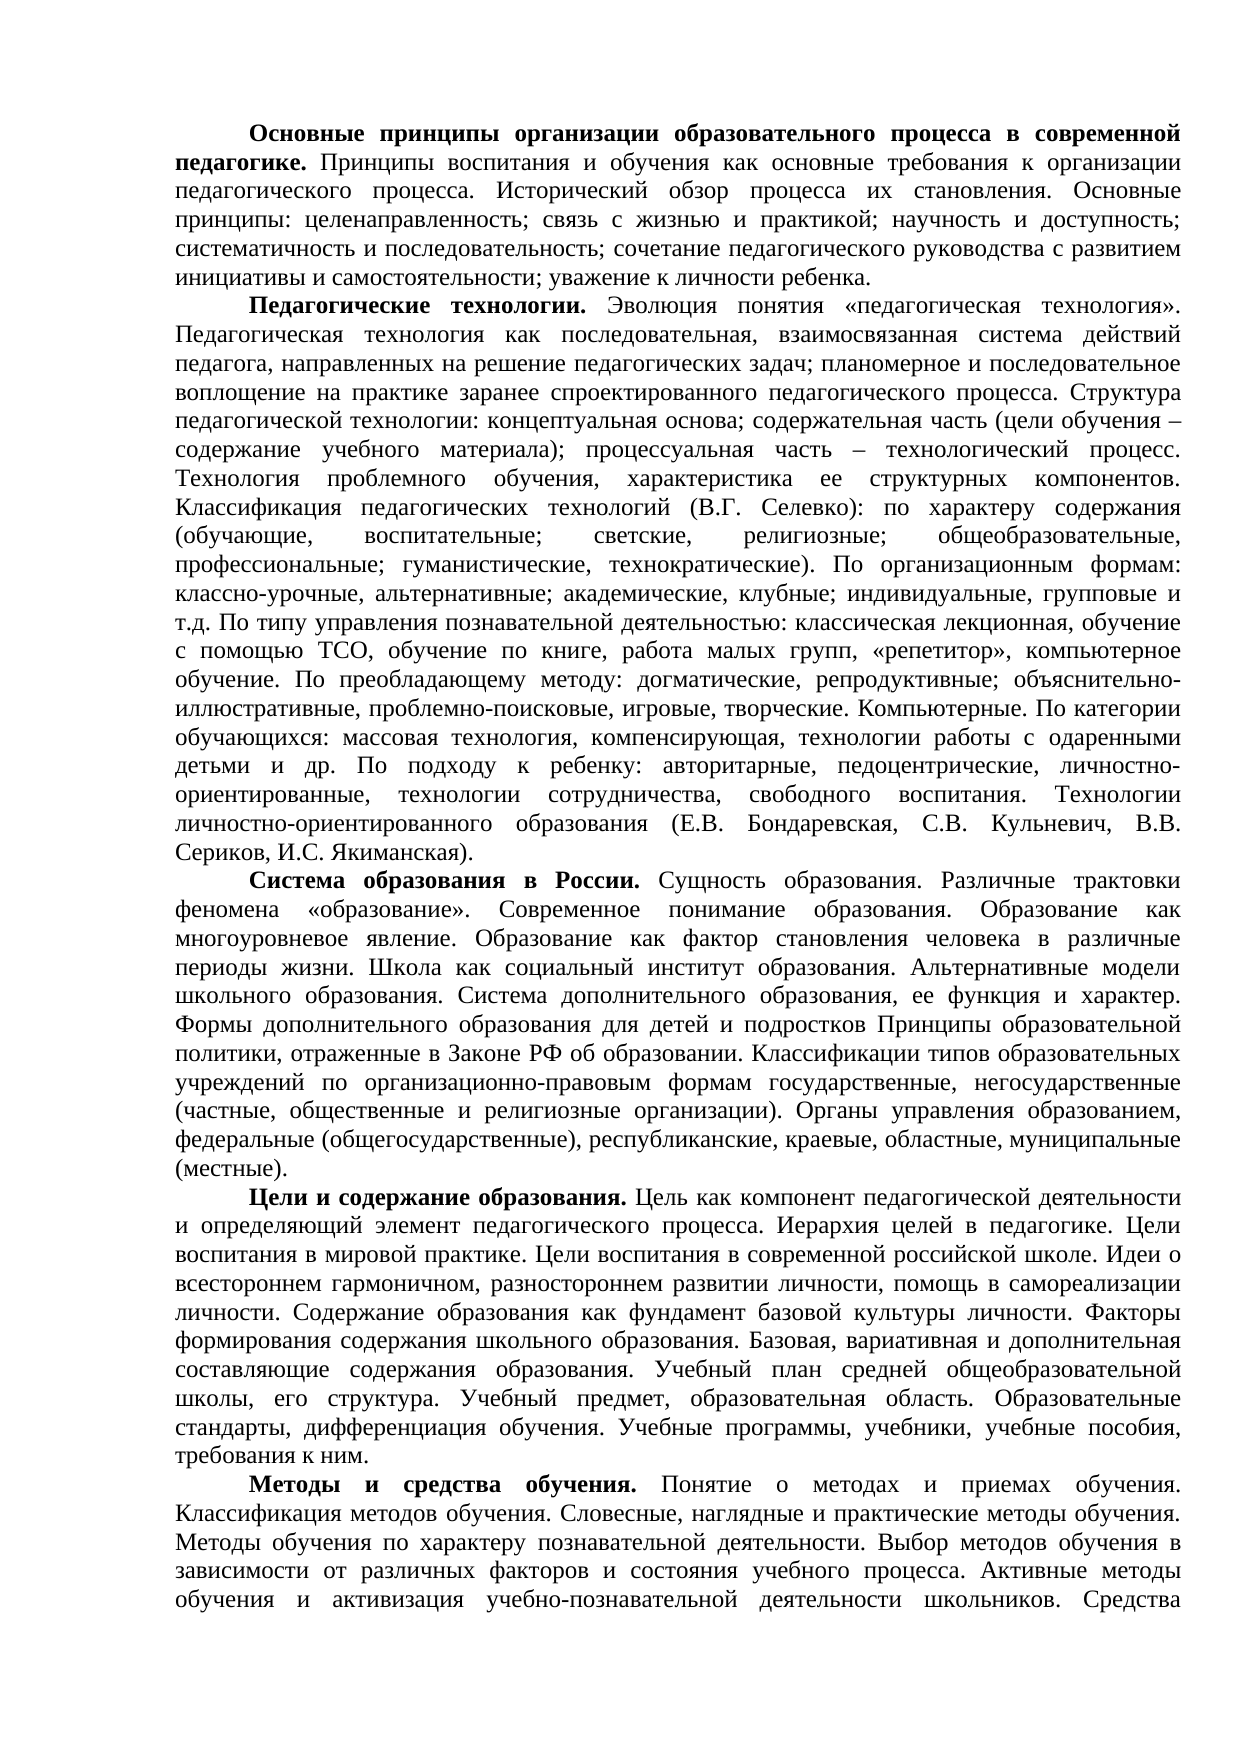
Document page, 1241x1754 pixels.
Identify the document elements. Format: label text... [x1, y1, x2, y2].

subtitle Система образования в России. Сущность образования. Различные трактовки феномена «образование». Современное понимание образования. Образование как многоуровневое явление. Образование как фактор становления человека в различные периоды жизни. Школа как социальный институт образования. Альтернативные модели школьного образования. Система дополнительного образования, ее функция и характер. Формы дополнительного образования для детей и подростков Принципы образовательной политики, отраженные в Законе РФ об образовании. Классификации типов образовательных учреждений по организационно-правовым формам государственные, негосударственные (частные, общественные и религиозные организации). Органы управления образованием, федеральные (общегосударственные), республиканские, краевые, областные, муниципальные (местные). [175, 866, 1181, 1182]
subtitle Основные принципы организации образовательного процесса в современной педагогике. Принципы воспитания и обучения как основные требования к организации педагогического процесса. Исторический обзор процесса их становления. Основные принципы: целенаправленность; связь с жизнью и практикой; научность и доступность; систематичность и последовательность; сочетание педагогического руководства с развитием инициативы и самостоятельности; уважение к личности ребенка. [175, 118, 1181, 291]
subtitle Педагогические технологии. Эволюция понятия «педагогическая технология». Педагогическая технология как последовательная, взаимосвязанная система действий педагога, направленных на решение педагогических задач; планомерное и последовательное воплощение на практике заранее спроектированного педагогического процесса. Структура педагогической технологии: концептуальная основа; содержательная часть (цели обучения – содержание учебного материала); процессуальная часть – технологический процесс. Технология проблемного обучения, характеристика ее структурных компонентов. Классификация педагогических технологий (В.Г. Селевко): по характеру содержания (обучающие, воспитательные; светские, религиозные; общеобразовательные, профессиональные; гуманистические, технократические). По организационным формам: классно-урочные, альтернативные; академические, клубные; индивидуальные, групповые и т.д. По типу управления познавательной деятельностью: классическая лекционная, обучение с помощью ТСО, обучение по книге, работа малых групп, «репетитор», компьютерное обучение. По преобладающему методу: догматические, репродуктивные; объяснительно-иллюстративные, проблемно-поисковые, игровые, творческие. Компьютерные. По категории обучающихся: массовая технология, компенсирующая, технологии работы с одаренными детьми и др. По подходу к ребенку: авторитарные, педоцентрические, личностно-ориентированные, технологии сотрудничества, свободного воспитания. Технологии личностно-ориентированного образования (Е.В. Бондаревская, С.В. Кульневич, В.В. Сериков, И.С. Якиманская). [175, 291, 1181, 866]
subtitle Цели и содержание образования. Цель как компонент педагогической деятельности и определяющий элемент педагогического процесса. Иерархия целей в педагогике. Цели воспитания в мировой практике. Цели воспитания в современной российской школе. Идеи о всестороннем гармоничном, разностороннем развитии личности, помощь в самореализации личности. Содержание образования как фундамент базовой культуры личности. Факторы формирования содержания школьного образования. Базовая, вариативная и дополнительная составляющие содержания образования. Учебный план средней общеобразовательной школы, его структура. Учебный предмет, образовательная область. Образовательные стандарты, дифференциация обучения. Учебные программы, учебники, учебные пособия, требования к ним. [175, 1182, 1181, 1469]
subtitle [175, 1469, 1181, 1613]
